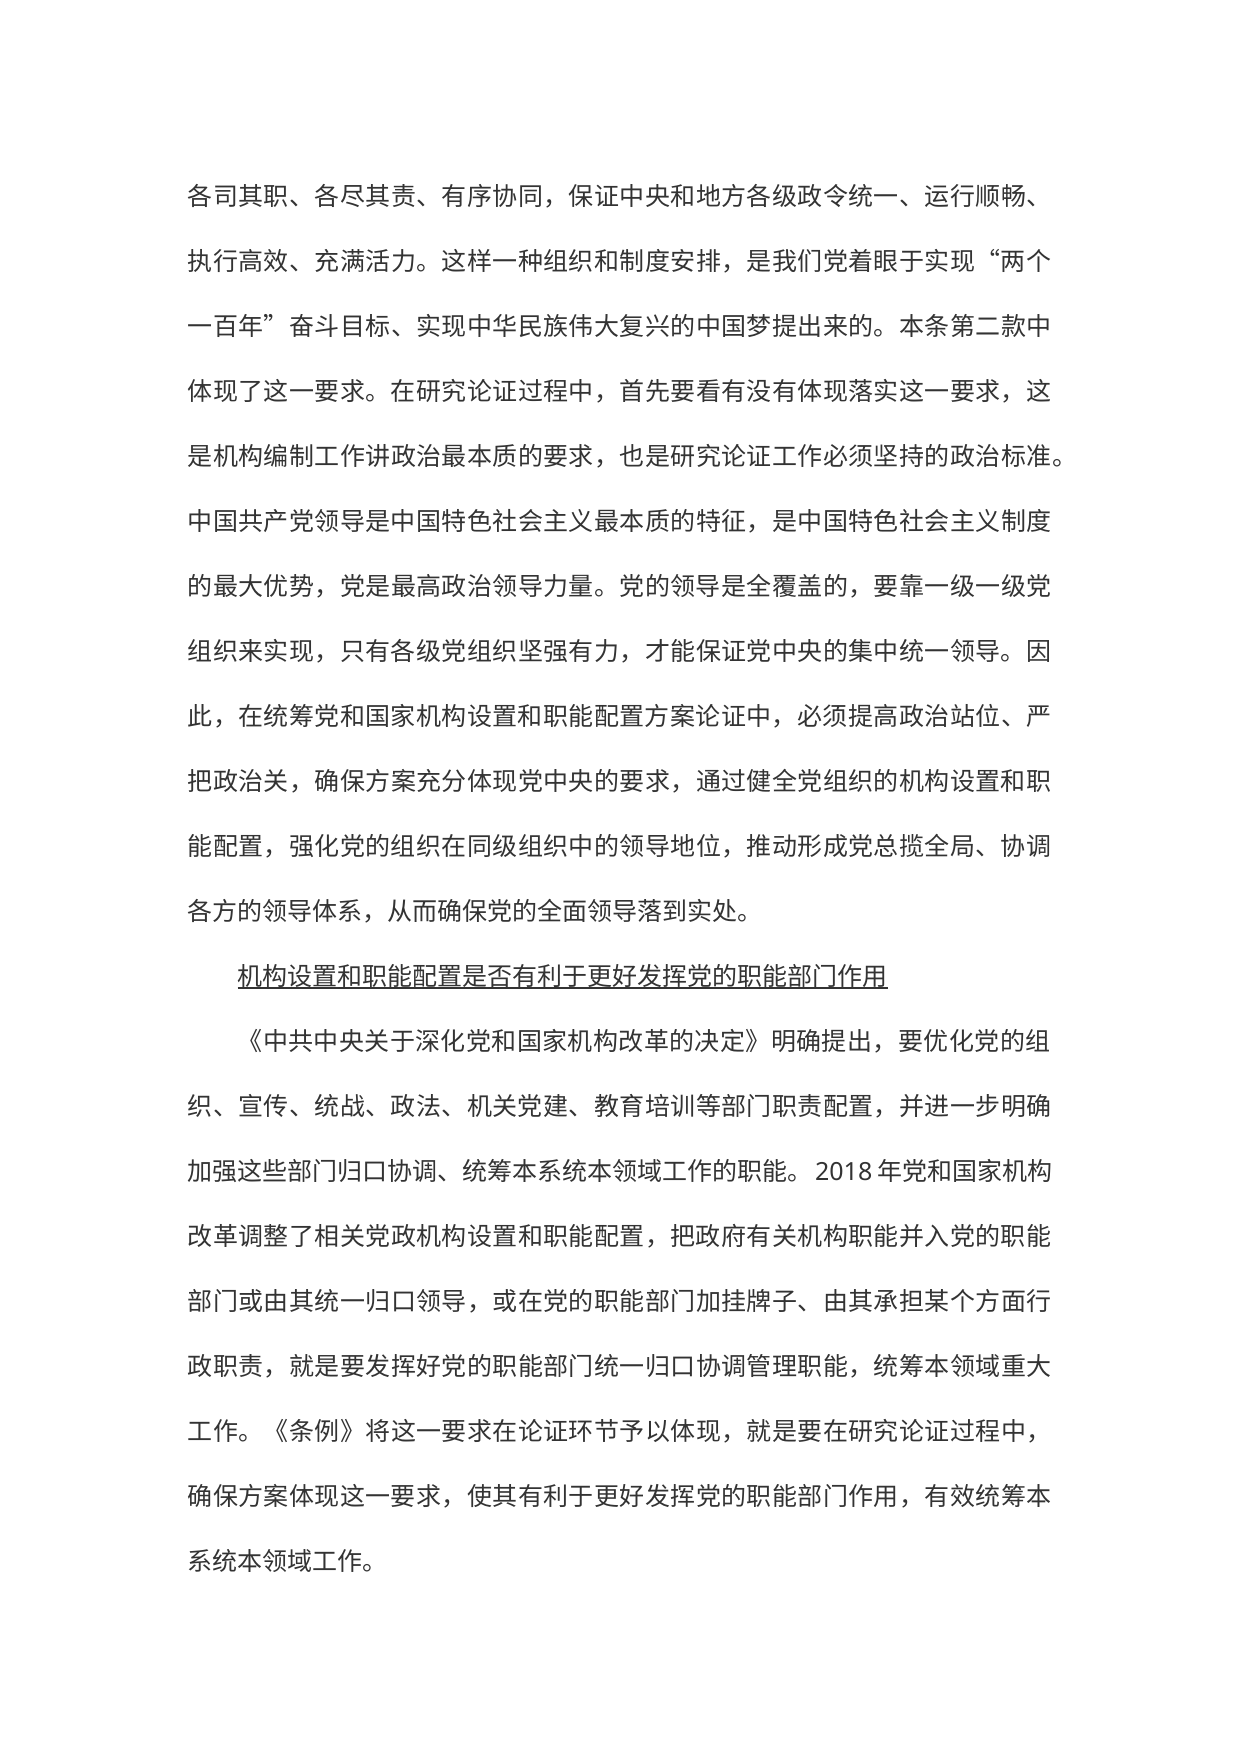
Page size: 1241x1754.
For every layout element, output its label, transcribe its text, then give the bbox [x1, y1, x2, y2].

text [187, 162, 1053, 942]
text 《中共中央关于深化党和国家机构改革的决定》明确提出，要优化党的组织、宣传、统战、政法、机关党建、教育培训等部门职责配置，并进一步明确加强这些部门归口协调、统筹本系统本领域工作的职能。2018年党和国家机构改革调整了相关党政机构设置和职能配置，把政府有关机构职能并入党的职能部门或由其统一归口领导，或在党的职能部门加挂牌子、由其承担某个方面行政职责，就是要发挥好党的职能部门统一归口协调管理职能，统筹本领域重大工作。《条例》将这一要求在论证环节予以体现，就是要在研究论证过程中，确保方案体现这一要求，使其有利于更好发挥党的职能部门作用，有效统筹本系统本领域工作。 [187, 1007, 1053, 1592]
text 机构设置和职能配置是否有利于更好发挥党的职能部门作用 [187, 942, 1053, 1007]
